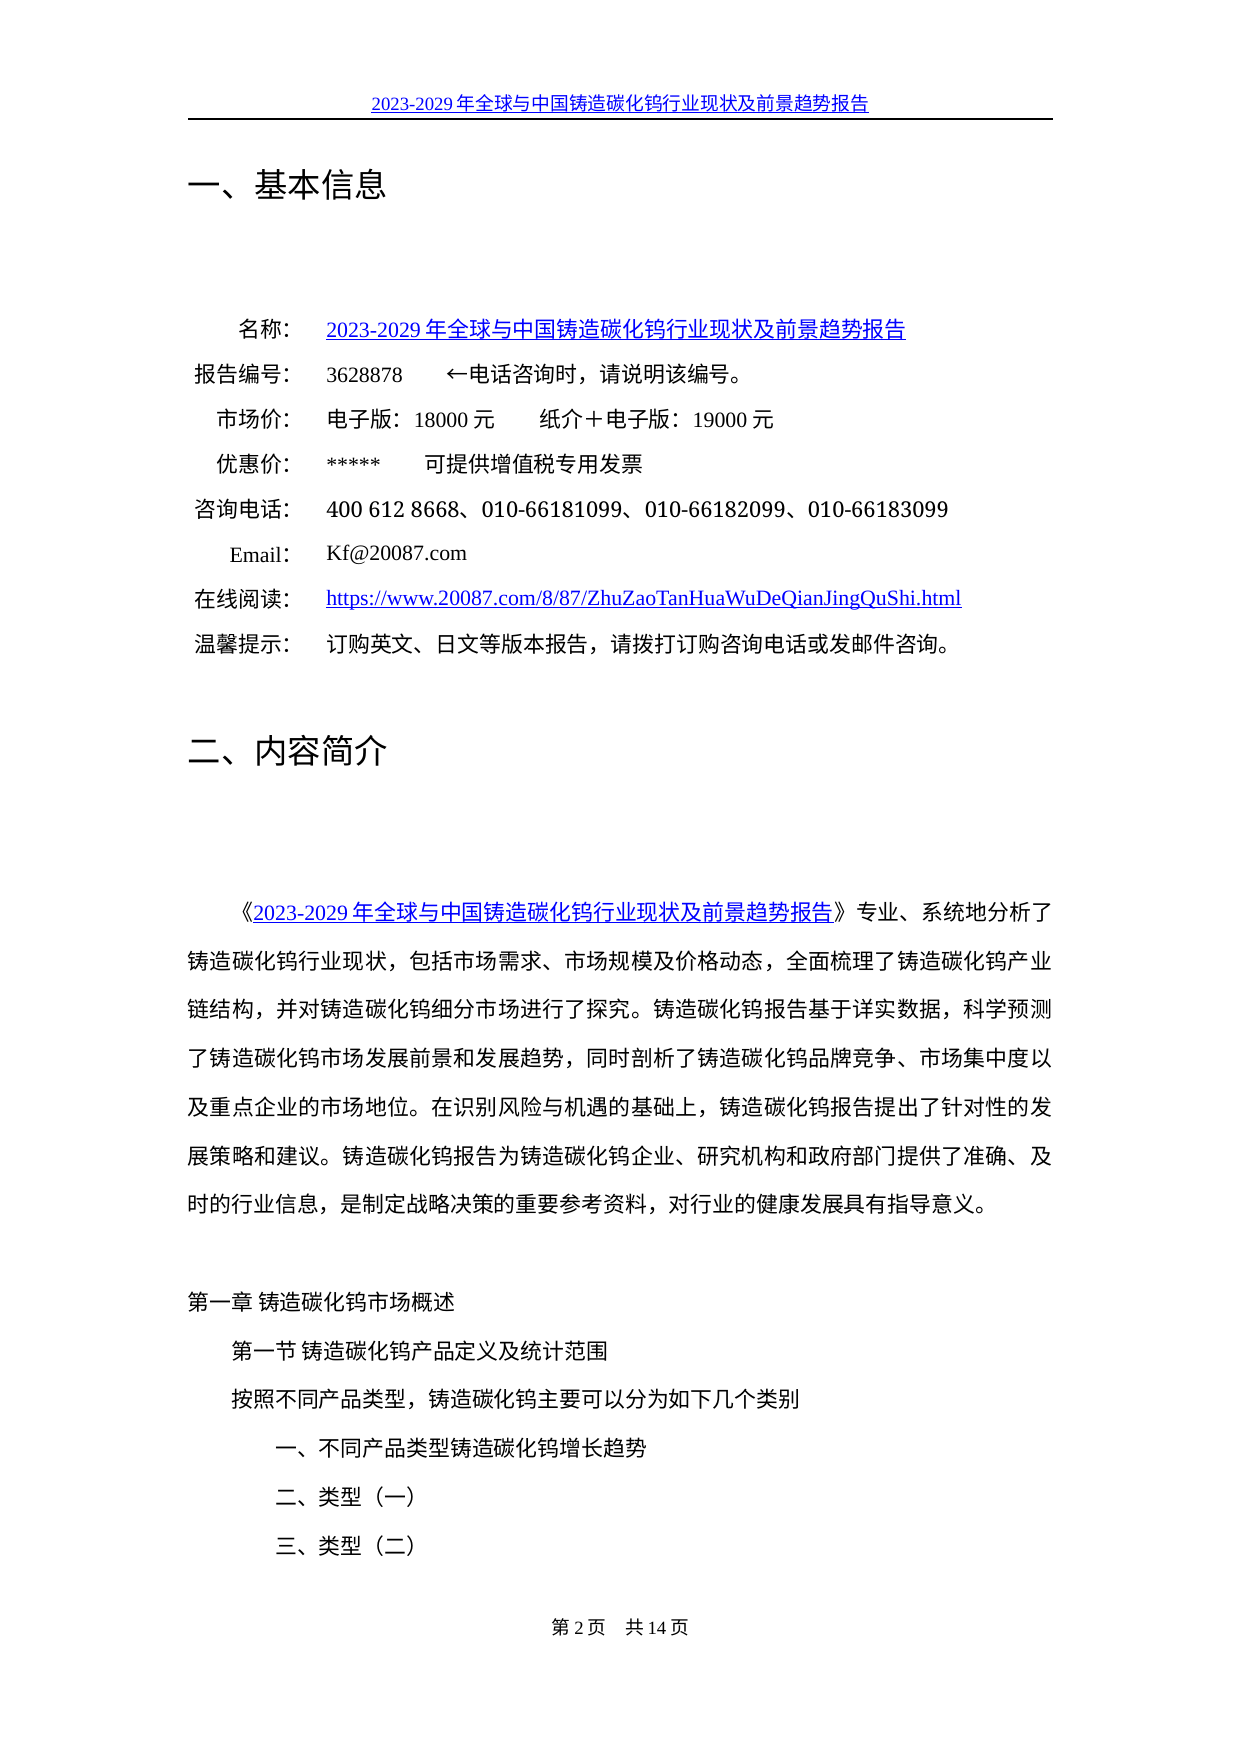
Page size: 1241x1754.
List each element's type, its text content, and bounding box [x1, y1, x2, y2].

title 一、基本信息 [187, 150, 1053, 215]
title 二、内容简介 [187, 717, 1053, 782]
table_cell 400 612 8668、010-66181099、010-66182099、010-66183099 [315, 492, 1073, 537]
table_header 名称： [167, 312, 315, 357]
table_cell ***** 可提供增值税专用发票 [315, 447, 1073, 492]
table_cell 报告编号： [167, 357, 315, 402]
table_header 2023-2029年全球与中国铸造碳化钨行业现状及前景趋势报告 [315, 312, 1073, 357]
table_cell Email： [167, 537, 315, 582]
table_cell 3628878 ←电话咨询时，请说明该编号。 [315, 357, 1073, 402]
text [187, 894, 1053, 1561]
table_cell Kf@20087.com [315, 537, 1073, 582]
table_cell 市场价： [167, 402, 315, 447]
table_cell 优惠价： [167, 447, 315, 492]
table_cell [315, 582, 1073, 627]
table_cell 订购英文、日文等版本报告，请拨打订购咨询电话或发邮件咨询。 [315, 627, 1073, 672]
table_cell 温馨提示： [167, 627, 315, 672]
table_cell 电子版：18000 元 纸介＋电子版：19000 元 [315, 402, 1073, 447]
table_cell 咨询电话： [167, 492, 315, 537]
table_cell 在线阅读： [167, 582, 315, 627]
